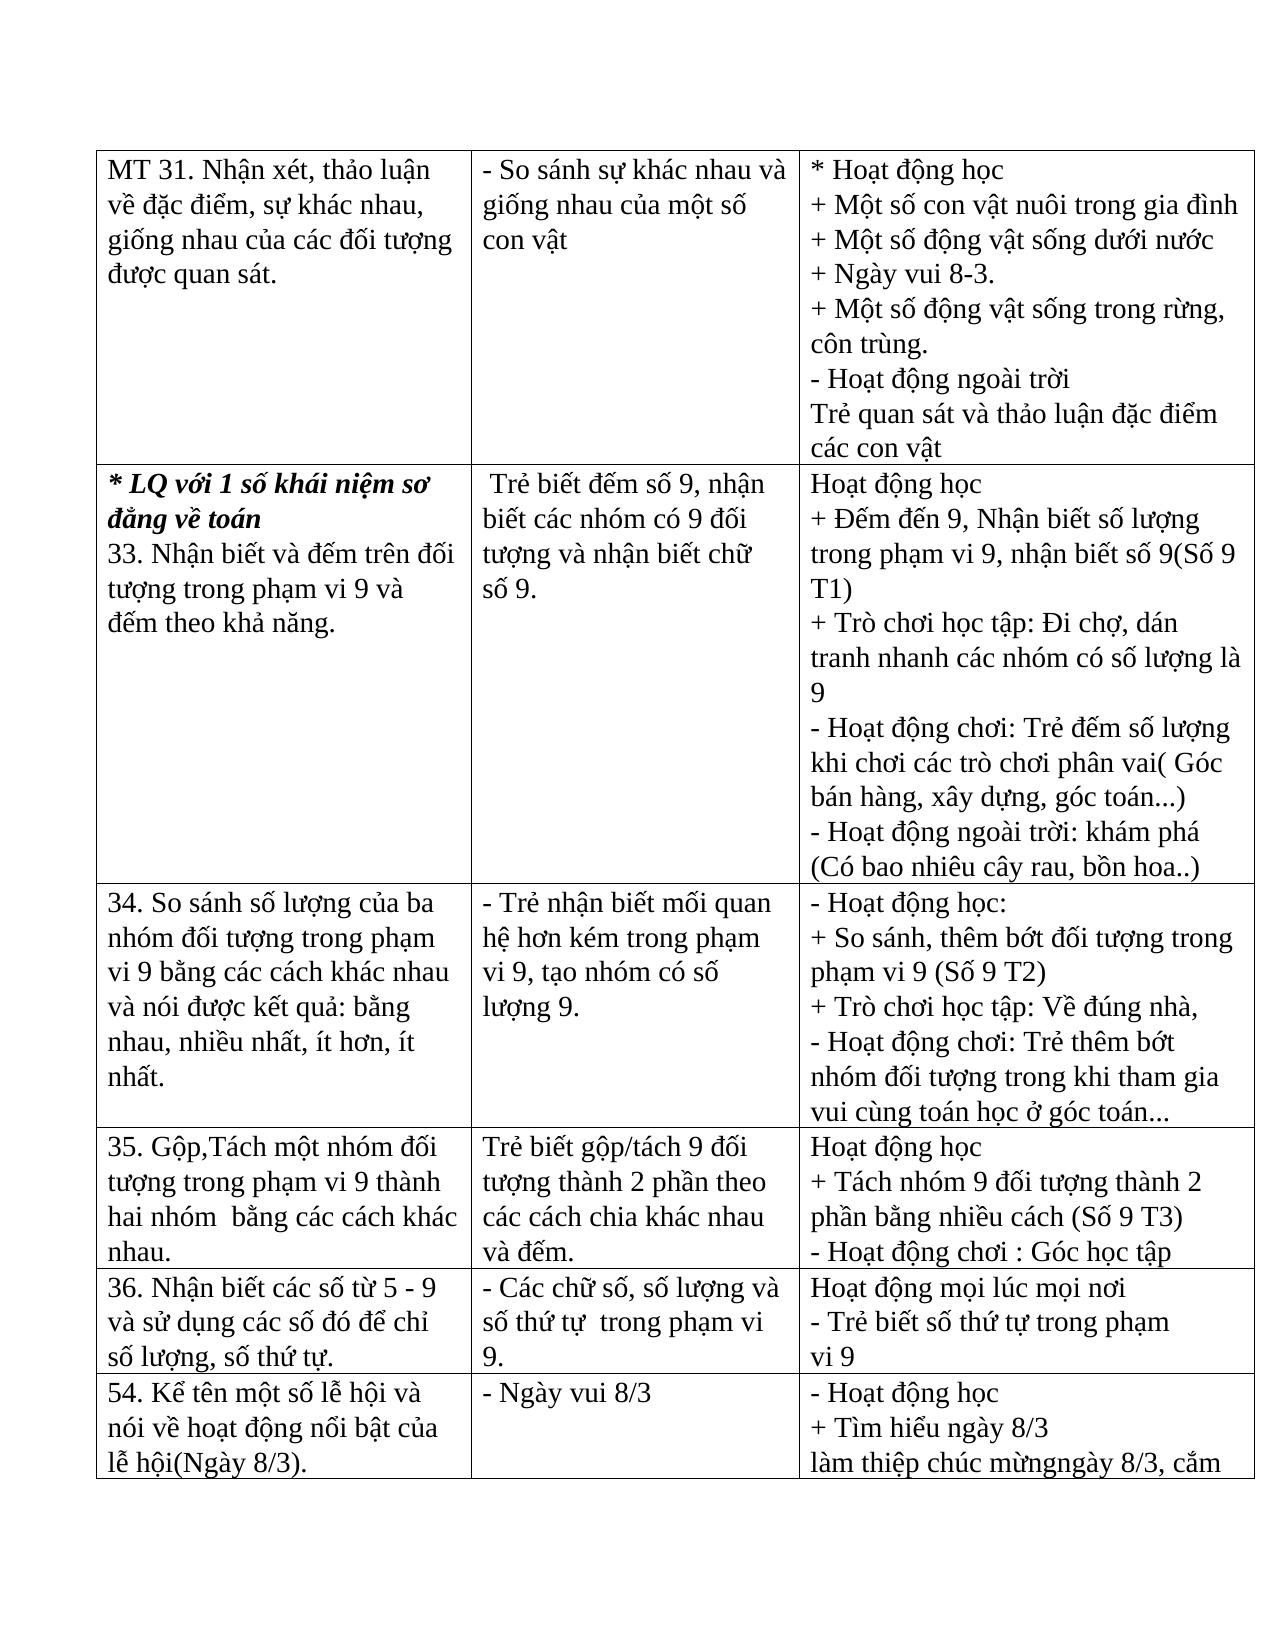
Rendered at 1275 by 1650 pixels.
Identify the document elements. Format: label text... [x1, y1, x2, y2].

table_cell Trẻ biết gộp/tách 9 đối tượng thành 2 phần theo các cách chia khác nhau và đếm. [472, 1128, 799, 1267]
table_cell * LQ với 1 số khái niệm sơ đẳng về toán 33. Nhận biết và đếm trên đối tượng trong phạm vi 9 và đếm theo khả năng. [97, 465, 471, 883]
table_cell 35. Gộp,Tách một nhóm đối tượng trong phạm vi 9 thành hai nhóm bằng các cách khác nhau. [97, 1128, 471, 1267]
table_cell - Các chữ số, số lượng và số thứ tự trong phạm vi 9. [472, 1269, 799, 1373]
table_cell - So sánh sự khác nhau và giống nhau của một số con vật [472, 151, 799, 464]
table_cell Hoạt động mọi lúc mọi nơi - Trẻ biết số thứ tự trong phạm vi 9 [800, 1269, 1254, 1373]
table_cell * Hoạt động học + Một số con vật nuôi trong gia đình + Một số động vật sống dưới nước + Ngày vui 8-3. + Một số động vật sống trong rừng, côn trùng. - Hoạt động ngoài trời Trẻ quan sát và thảo luận đặc điểm các con vật [800, 151, 1254, 464]
table_cell Hoạt động học + Đếm đến 9, Nhận biết số lượng trong phạm vi 9, nhận biết số 9(Số 9 T1) + Trò chơi học tập: Đi chợ, dán tranh nhanh các nhóm có số lượng là 9 - Hoạt động chơi: Trẻ đếm số lượng khi chơi các trò chơi phân vai( Góc bán hàng, xây dựng, góc toán...) - Hoạt động ngoài trời: khám phá (Có bao nhiêu cây rau, bồn hoa..) [800, 465, 1254, 883]
table_cell Trẻ biết đếm số 9, nhận biết các nhóm có 9 đối tượng và nhận biết chữ số 9. [472, 465, 799, 883]
table_cell MT 31. Nhận xét, thảo luận về đặc điểm, sự khác nhau, giống nhau của các đối tượng được quan sát. [97, 151, 471, 464]
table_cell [800, 1374, 1254, 1478]
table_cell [97, 1374, 471, 1478]
table_cell Hoạt động học + Tách nhóm 9 đối tượng thành 2 phần bằng nhiều cách (Số 9 T3) - Hoạt động chơi : Góc học tập [800, 1128, 1254, 1267]
table_cell 36. Nhận biết các số từ 5 - 9 và sử dụng các số đó để chỉ số lượng, số thứ tự. [97, 1269, 471, 1373]
table_cell 34. So sánh số lượng của ba nhóm đối tượng trong phạm vi 9 bằng các cách khác nhau và nói được kết quả: bằng nhau, nhiều nhất, ít hơn, ít nhất. [97, 884, 471, 1127]
table_cell - Ngày vui 8/3 [472, 1374, 799, 1478]
table_cell - Hoạt động học: + So sánh, thêm bớt đối tượng trong phạm vi 9 (Số 9 T2) + Trò chơi học tập: Về đúng nhà, - Hoạt động chơi: Trẻ thêm bớt nhóm đối tượng trong khi tham gia vui cùng toán học ở góc toán... [800, 884, 1254, 1127]
table_cell - Trẻ nhận biết mối quan hệ hơn kém trong phạm vi 9, tạo nhóm có số lượng 9. [472, 884, 799, 1127]
